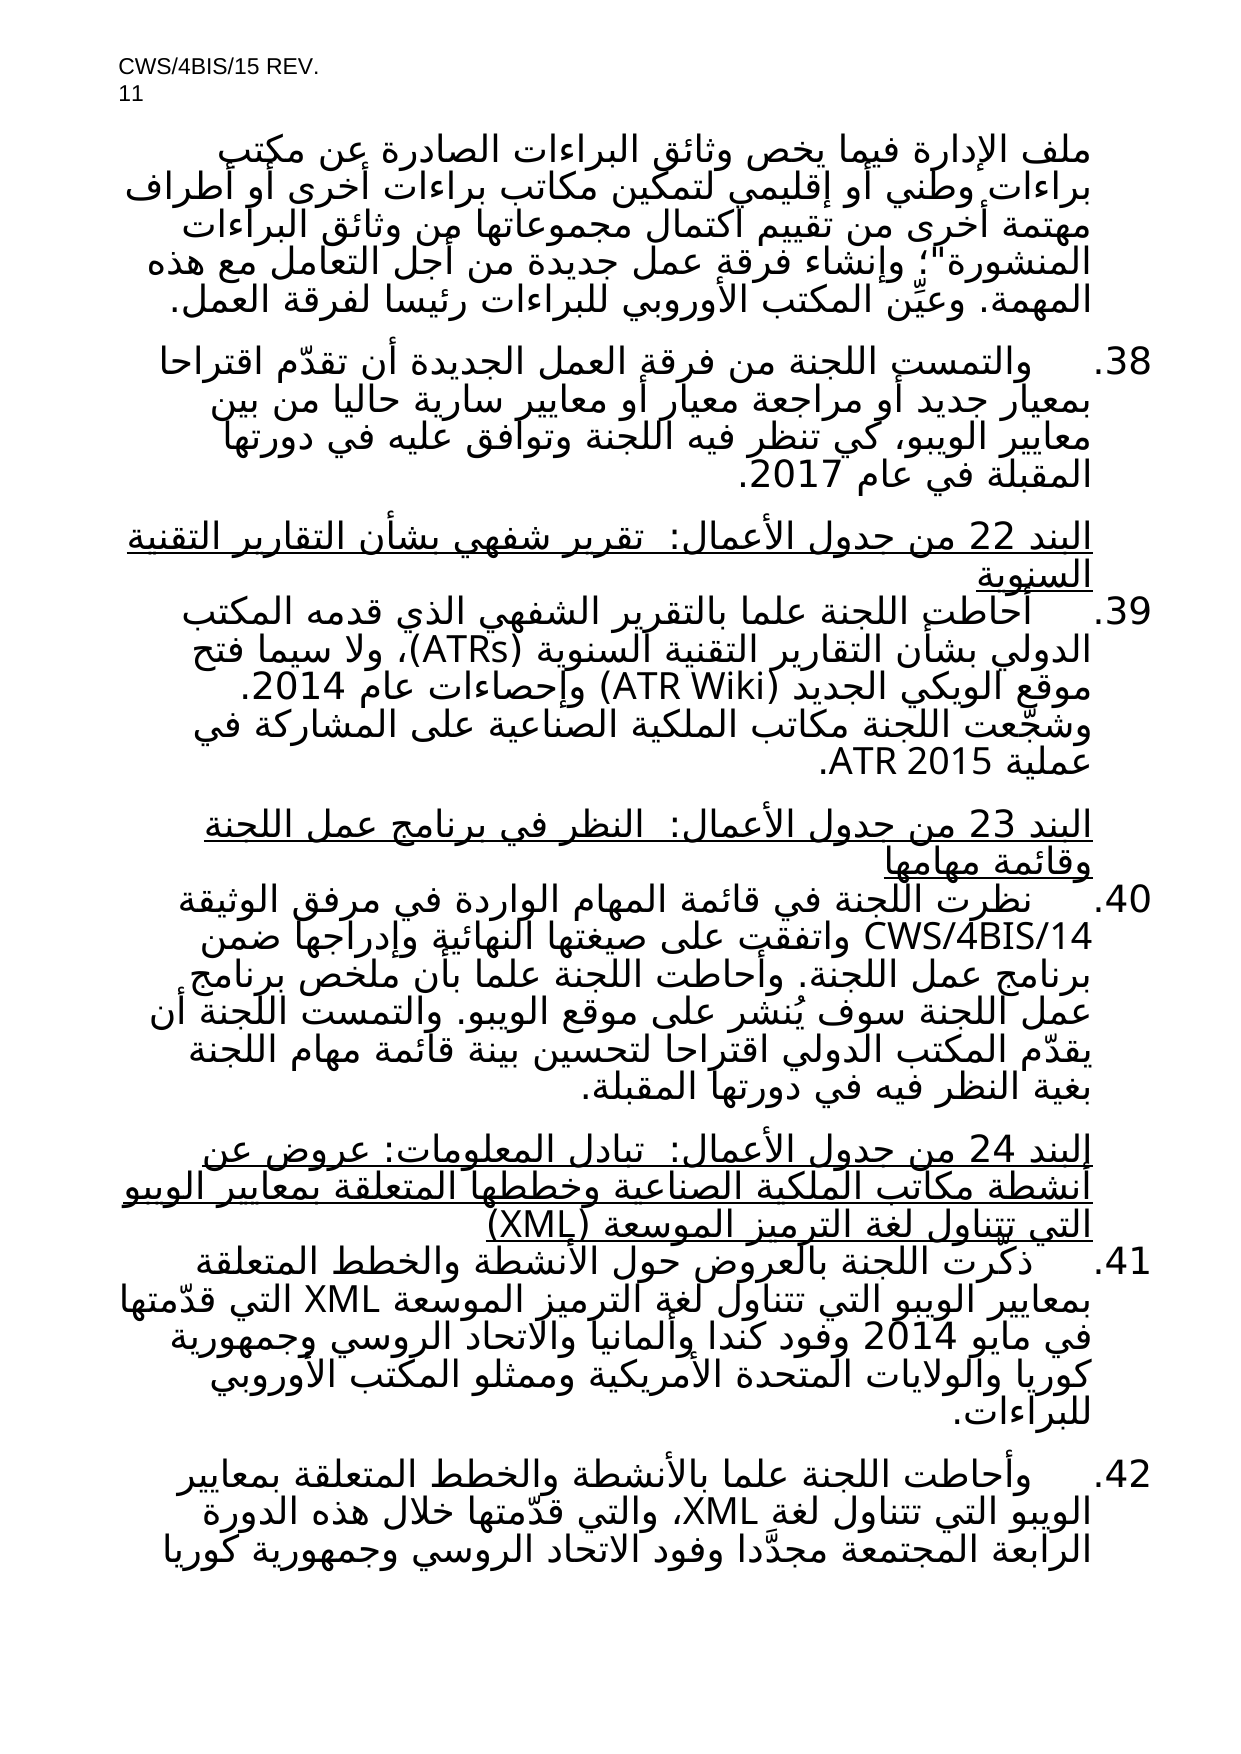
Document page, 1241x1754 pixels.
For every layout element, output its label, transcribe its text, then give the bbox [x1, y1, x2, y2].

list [118, 1457, 1092, 1570]
list والتمست اللجنة من فرقة العمل الجديدة أن تقدّم اقتراحا بمعيار جديد أو مراجعة معيار أو معايير سارية حاليا من بين معايير الويبو، كي تنظر فيه اللجنة وتوافق عليه في دورتها المقبلة في عام 2017. [118, 345, 1092, 495]
subtitle البند 23 من جدول الأعمال: النظر في برنامج عمل اللجنة وقائمة مهامها [118, 807, 1092, 882]
subtitle البند 24 من جدول الأعمال: تبادل المعلومات: عروض عن أنشطة مكاتب الملكية الصناعية وخططها المتعلقة بمعايير الويبو التي تتناول لغة الترميز الموسعة (XML) [118, 1132, 1092, 1245]
list ذكّرت اللجنة بالعروض حول الأنشطة والخطط المتعلقة بمعايير الويبو التي تتناول لغة الترميز الموسعة XML التي قدّمتها في مايو 2014 وفود كندا وألمانيا والاتحاد الروسي وجمهورية كوريا والولايات المتحدة الأمريكية وممثلو المكتب الأوروبي للبراءات. [118, 1245, 1092, 1432]
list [118, 132, 1092, 320]
subtitle البند 22 من جدول الأعمال: تقرير شفهي بشأن التقارير التقنية السنوية [118, 520, 1092, 595]
list أحاطت اللجنة علما بالتقرير الشفهي الذي قدمه المكتب الدولي بشأن التقارير التقنية السنوية (ATRs)، ولا سيما فتح موقع الويكي الجديد (ATR Wiki) وإحصاءات عام 2014. وشجّعت اللجنة مكاتب الملكية الصناعية على المشاركة في عملية ATR 2015. [118, 595, 1092, 782]
list نظرت اللجنة في قائمة المهام الواردة في مرفق الوثيقة CWS/4BIS/14 واتفقت على صيغتها النهائية وإدراجها ضمن برنامج عمل اللجنة. وأحاطت اللجنة علما بأن ملخص برنامج عمل اللجنة سوف يُنشر على موقع الويبو. والتمست اللجنة أن يقدّم المكتب الدولي اقتراحا لتحسين بينة قائمة مهام اللجنة بغية النظر فيه في دورتها المقبلة. [118, 882, 1092, 1107]
